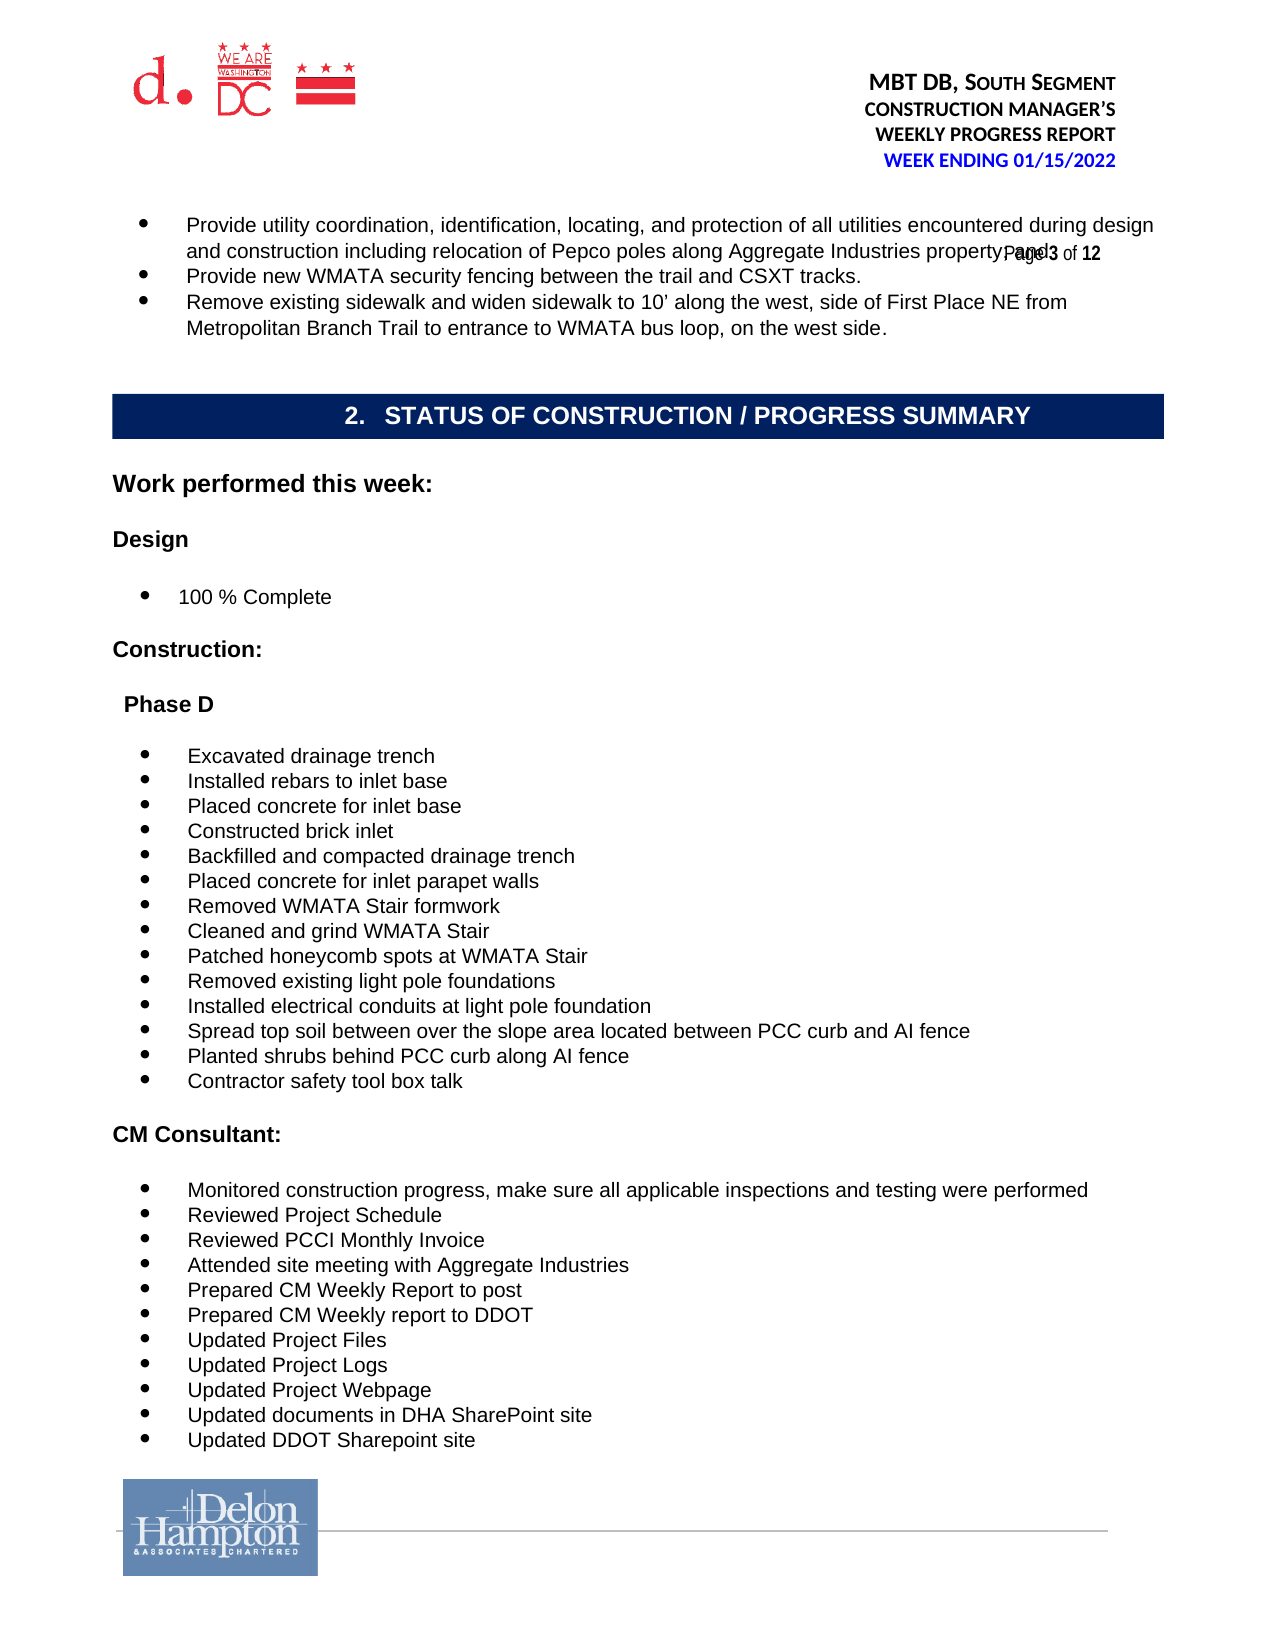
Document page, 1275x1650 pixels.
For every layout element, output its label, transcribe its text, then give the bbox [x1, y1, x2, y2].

list Placed concrete for inlet parapet walls [141, 869, 1116, 894]
list Updated documents in DHA SharePoint site [141, 1403, 1092, 1428]
list Remove existing sidewalk and widen sidewalk to 10’ along the west, side of First Place NE from Metropolitan Branch Trail to entrance to WMATA bus loop, on the west side. [139, 290, 1166, 339]
list Patched honeycomb spots at WMATA Stair [141, 944, 1116, 969]
text Phase D [124, 691, 1116, 718]
list Constructed brick inlet [141, 819, 1116, 844]
list Updated Project Logs [141, 1353, 1092, 1378]
text Construction: [112, 636, 1116, 663]
list Provide utility coordination, identification, locating, and protection of all utilities encountered during design and construction including relocation of Pepco poles along Aggregate Industries property; and [139, 213, 1166, 262]
list Prepared CM Weekly Report to post [141, 1278, 1092, 1303]
text Design [112, 526, 1116, 553]
text Work performed this week: [112, 469, 1116, 498]
list Reviewed PCCI Monthly Invoice [141, 1228, 1092, 1253]
list Removed WMATA Stair formwork [141, 894, 1116, 919]
list Removed existing light pole foundations [141, 969, 1116, 994]
list Updated DDOT Sharepoint site [141, 1428, 1092, 1453]
list Installed electrical conduits at light pole foundation [141, 994, 1116, 1019]
picture [97, 36, 391, 135]
list Prepared CM Weekly report to DDOT [141, 1303, 1092, 1328]
list Planted shrubs behind PCC curb along AI fence [141, 1044, 1116, 1069]
list Attended site meeting with Aggregate Industries [141, 1253, 1092, 1278]
list Backfilled and compacted drainage trench [141, 844, 1116, 869]
list Spread top soil between over the slope area located between PCC curb and AI fence [141, 1019, 1116, 1044]
list Updated Project Files [141, 1328, 1092, 1353]
list Cleaned and grind WMATA Stair [141, 919, 1116, 944]
list Reviewed Project Schedule [141, 1203, 1092, 1228]
list Installed rebars to inlet base [141, 769, 1116, 794]
list 100 % Complete [141, 585, 1116, 610]
list Updated Project Webpage [141, 1378, 1092, 1403]
text CM Consultant: [112, 1121, 1116, 1147]
list Excavated drainage trench [141, 744, 1116, 769]
list Provide new WMATA security fencing between the trail and CSXT tracks. [139, 264, 1166, 289]
list Placed concrete for inlet base [141, 794, 1116, 819]
list Contractor safety tool box talk [141, 1069, 1011, 1094]
list Monitored construction progress, make sure all applicable inspections and testing were performed [141, 1178, 1092, 1203]
